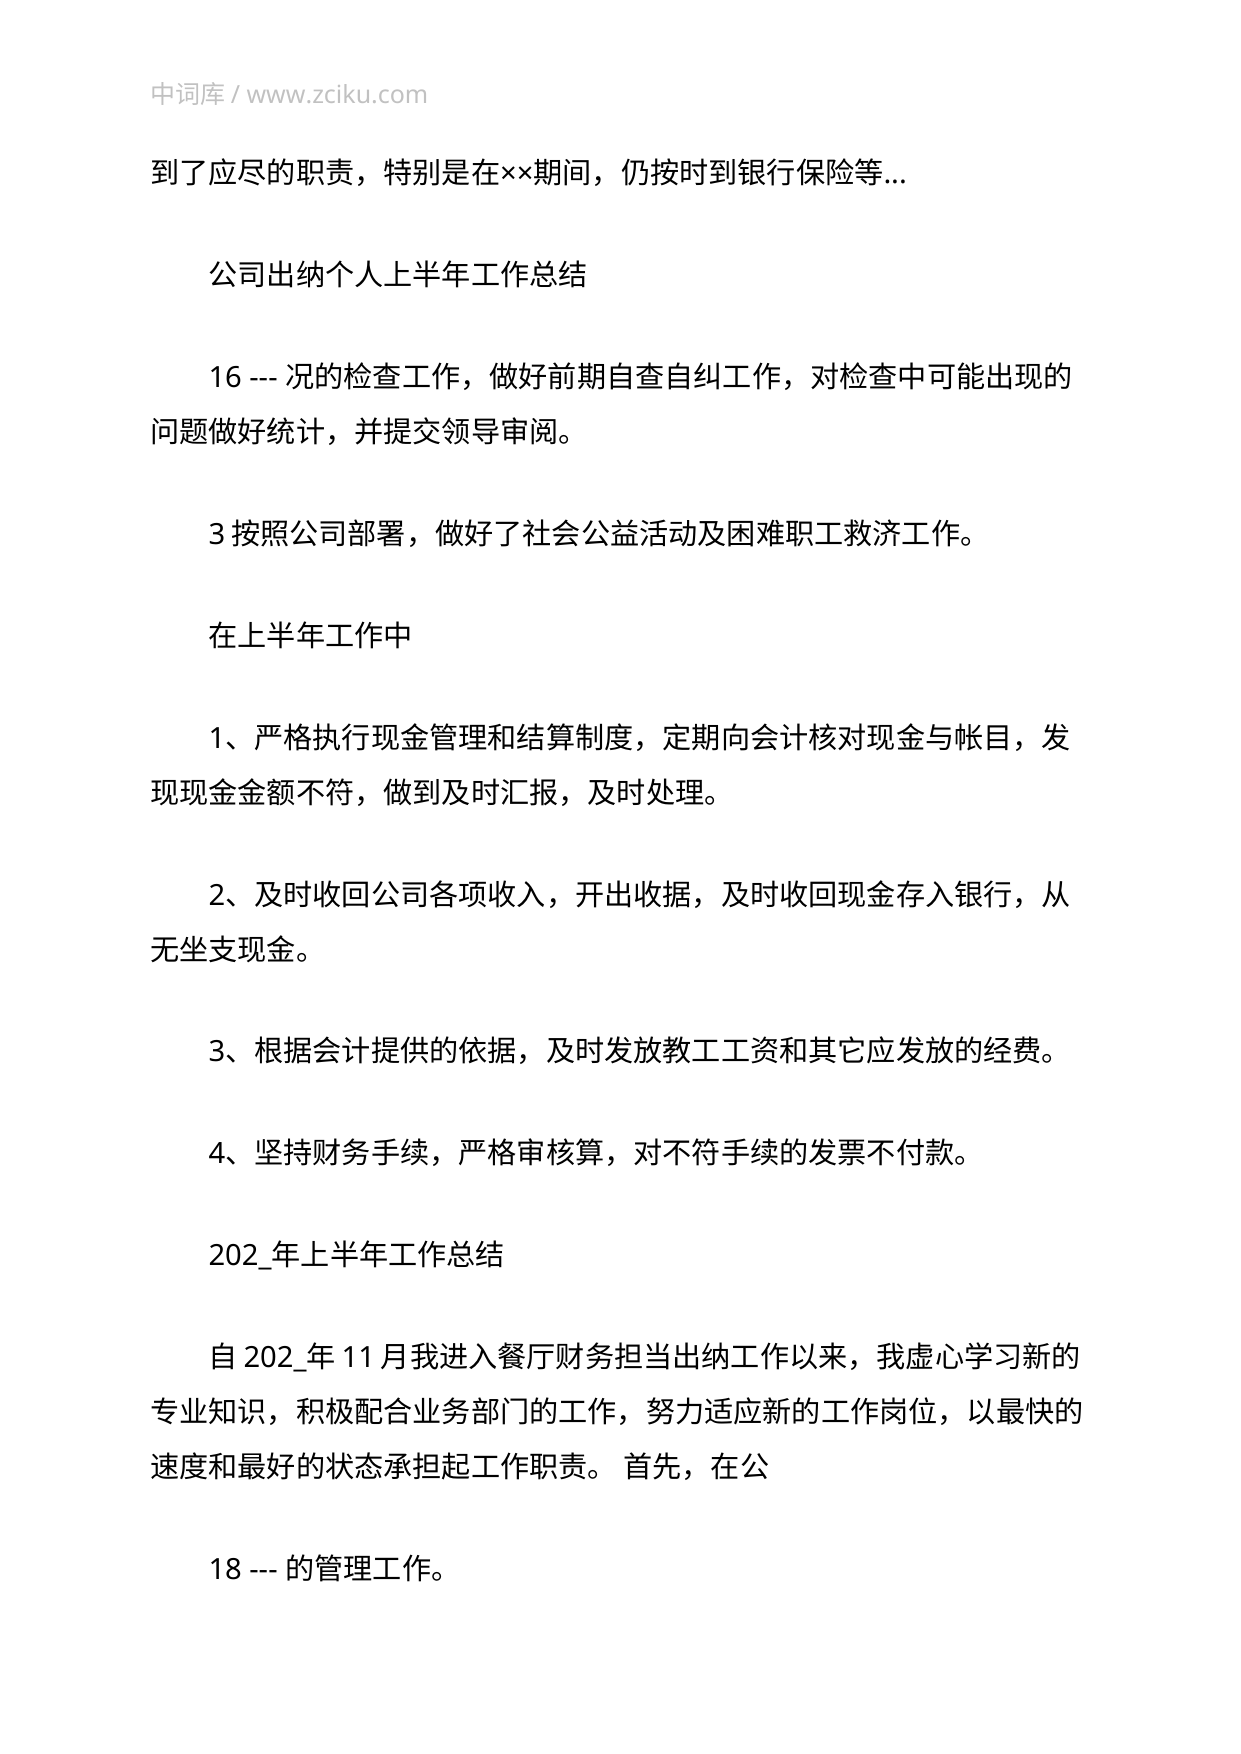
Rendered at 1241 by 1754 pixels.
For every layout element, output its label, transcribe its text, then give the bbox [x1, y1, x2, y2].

text 3、根据会计提供的依据，及时发放教工工资和其它应发放的经费。 [150, 1028, 1090, 1070]
text 3按照公司部署，做好了社会公益活动及困难职工救济工作。 [150, 511, 1090, 553]
text 自202_年11月我进入餐厅财务担当出纳工作以来，我虚心学习新的专业知识，积极配合业务部门的工作，努力适应新的工作岗位，以最快的速度和最好的状态承担起工作职责。 首先，在公 [150, 1334, 1090, 1486]
text 202_年上半年工作总结 [150, 1232, 1090, 1274]
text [150, 150, 1090, 192]
text 4、坚持财务手续，严格审核算，对不符手续的发票不付款。 [150, 1130, 1090, 1172]
text 1、严格执行现金管理和结算制度，定期向会计核对现金与帐目，发现现金金额不符，做到及时汇报，及时处理。 [150, 714, 1090, 812]
text 16 --- 况的检查工作，做好前期自查自纠工作，对检查中可能出现的问题做好统计，并提交领导审阅。 [150, 354, 1090, 451]
text 2、及时收回公司各项收入，开出收据，及时收回现金存入银行，从无坐支现金。 [150, 871, 1090, 968]
text 在上半年工作中 [150, 612, 1090, 655]
text 18 --- 的管理工作。 [150, 1545, 1090, 1588]
text 公司出纳个人上半年工作总结 [150, 252, 1090, 294]
